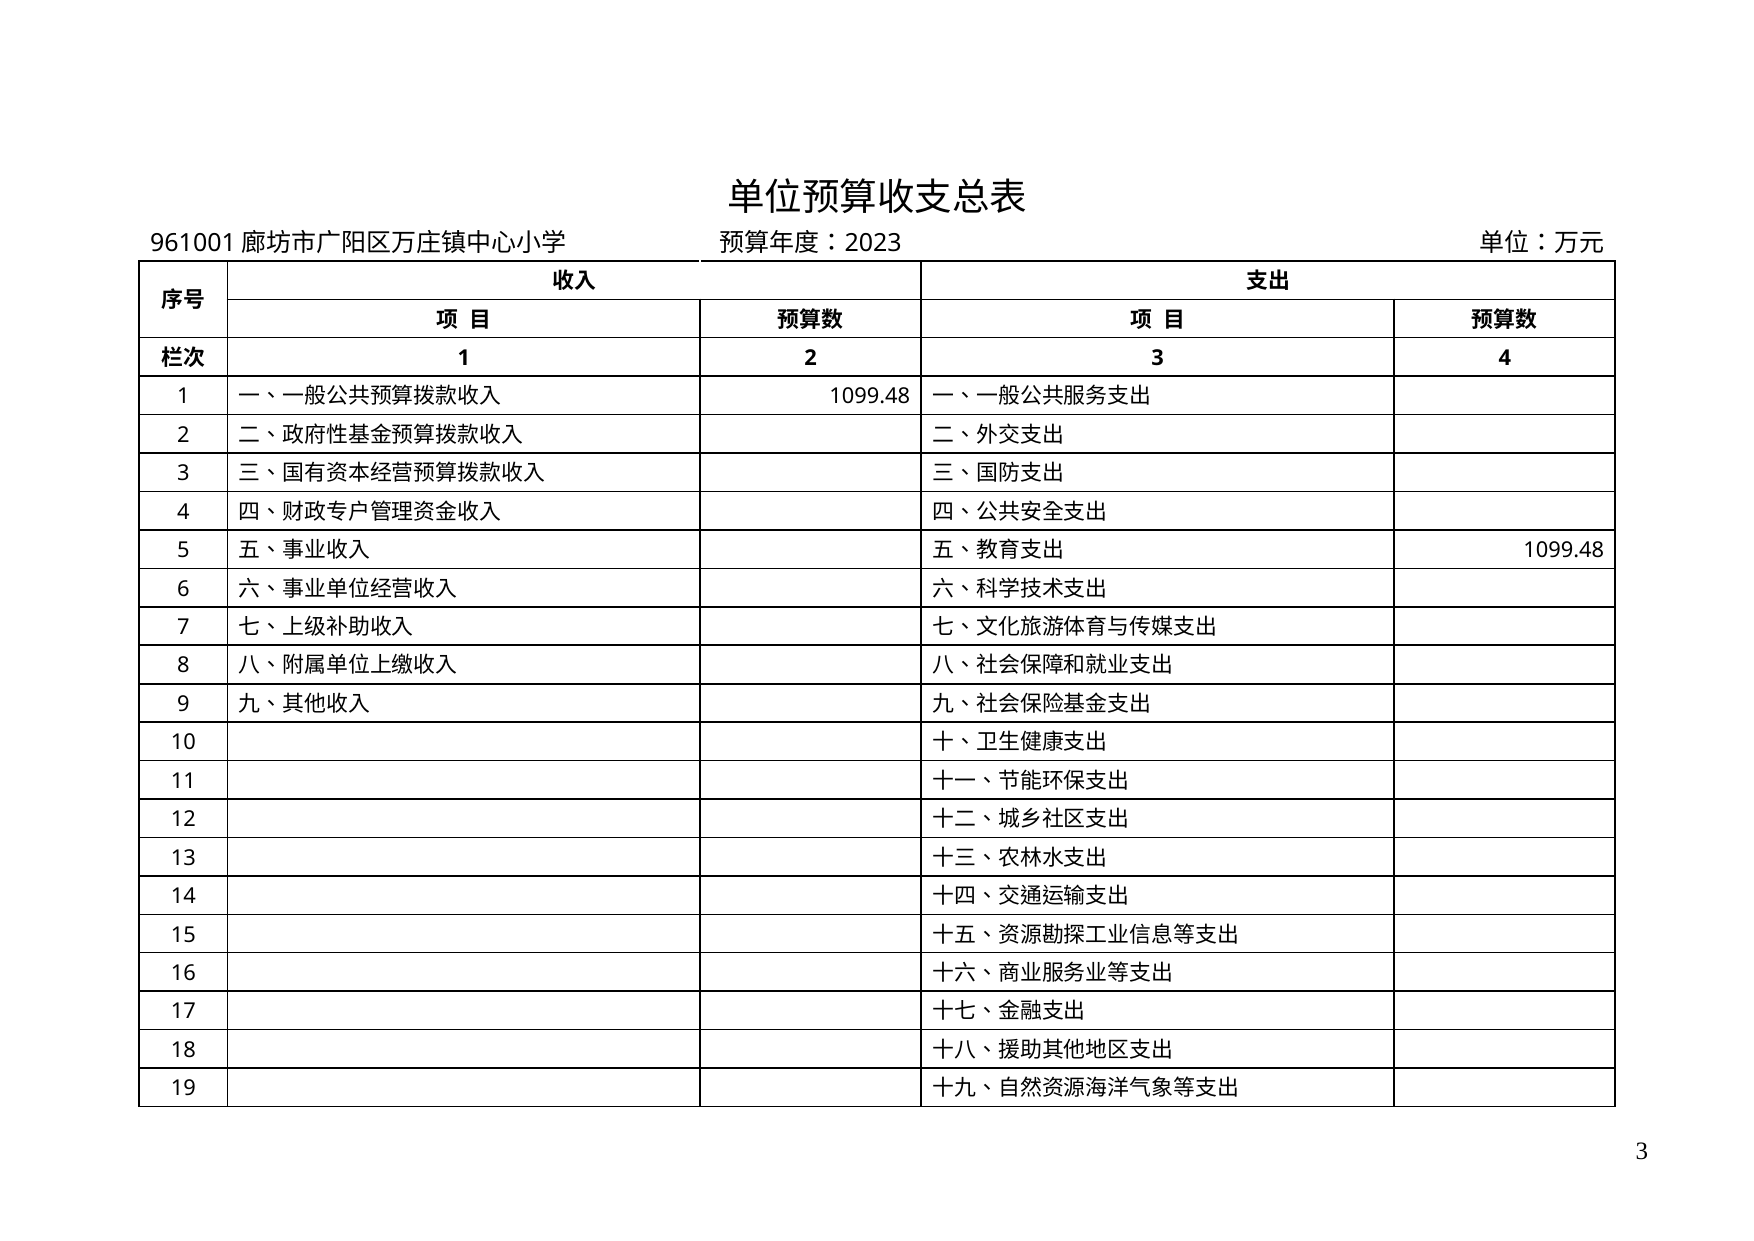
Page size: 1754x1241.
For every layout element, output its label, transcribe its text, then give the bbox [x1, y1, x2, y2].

table_cell 10 [140, 723, 227, 760]
table_header 预算年度：2023 [701, 223, 920, 260]
table_cell 预算数 [701, 300, 920, 337]
table_cell 11 [140, 761, 227, 798]
table_cell [1395, 915, 1614, 952]
table_cell 3 [140, 454, 227, 491]
table_cell 二、政府性基金预算拨款收入 [228, 415, 699, 452]
table_cell 三、国有资本经营预算拨款收入 [228, 454, 699, 491]
table_cell [1395, 992, 1614, 1029]
table_cell 十九、自然资源海洋气象等支出 [922, 1069, 1393, 1106]
table_cell 九、其他收入 [228, 685, 699, 721]
table_cell 七、上级补助收入 [228, 608, 699, 644]
table_cell [701, 646, 920, 683]
table_cell 四、财政专户管理资金收入 [228, 492, 699, 529]
table_cell 支出 [922, 262, 1614, 298]
table_cell [701, 761, 920, 798]
table_cell 6 [140, 569, 227, 606]
table_cell 18 [140, 1030, 227, 1067]
table_cell [228, 723, 699, 760]
table_cell 序号 [140, 262, 227, 337]
table_cell [701, 877, 920, 913]
table_cell [228, 838, 699, 875]
table_cell [701, 838, 920, 875]
table_cell 8 [140, 646, 227, 683]
table_cell [701, 800, 920, 837]
table_cell 9 [140, 685, 227, 721]
table_cell 17 [140, 992, 227, 1029]
table_cell 2 [140, 415, 227, 452]
table_cell [1395, 454, 1614, 491]
table_cell 十六、商业服务业等支出 [922, 953, 1393, 990]
table_cell 六、事业单位经营收入 [228, 569, 699, 606]
table_cell 十一、节能环保支出 [922, 761, 1393, 798]
table_cell 八、社会保障和就业支出 [922, 646, 1393, 683]
table_cell 十三、农林水支出 [922, 838, 1393, 875]
table_cell 4 [1395, 338, 1614, 375]
table_cell 14 [140, 877, 227, 913]
table_cell [1395, 877, 1614, 913]
table_cell [1395, 838, 1614, 875]
table_cell 项 目 [228, 300, 699, 337]
table_cell 六、科学技术支出 [922, 569, 1393, 606]
table_cell 预算数 [1395, 300, 1614, 337]
table_cell [701, 608, 920, 644]
table_header 单位：万元 [922, 223, 1614, 260]
table_cell 1099.48 [1395, 531, 1614, 567]
table_cell [228, 992, 699, 1029]
table_cell 十八、援助其他地区支出 [922, 1030, 1393, 1067]
table_cell 一、一般公共预算拨款收入 [228, 377, 699, 414]
table_cell 二、外交支出 [922, 415, 1393, 452]
table_cell 八、附属单位上缴收入 [228, 646, 699, 683]
table_cell 十五、资源勘探工业信息等支出 [922, 915, 1393, 952]
table_cell 三、国防支出 [922, 454, 1393, 491]
table_cell [1395, 415, 1614, 452]
table_cell 1 [140, 377, 227, 414]
table_cell 五、事业收入 [228, 531, 699, 567]
table_cell 19 [140, 1069, 227, 1106]
table_cell 十、卫生健康支出 [922, 723, 1393, 760]
table_cell 四、公共安全支出 [922, 492, 1393, 529]
table_cell [1395, 1069, 1614, 1106]
table_cell [228, 800, 699, 837]
table_cell [1395, 492, 1614, 529]
table_cell [228, 1030, 699, 1067]
table_cell [1395, 953, 1614, 990]
table_cell [1395, 646, 1614, 683]
table_cell [701, 915, 920, 952]
table_cell 2 [701, 338, 920, 375]
table_cell [701, 685, 920, 721]
table_cell [701, 992, 920, 1029]
table_cell 15 [140, 915, 227, 952]
table_cell [701, 454, 920, 491]
table_cell [1395, 761, 1614, 798]
table_cell 3 [922, 338, 1393, 375]
table_cell [228, 915, 699, 952]
table_cell 16 [140, 953, 227, 990]
table_cell 12 [140, 800, 227, 837]
table_cell 十四、交通运输支出 [922, 877, 1393, 913]
table_cell 13 [140, 838, 227, 875]
table_cell 1099.48 [701, 377, 920, 414]
table_cell 收入 [228, 262, 920, 298]
table_cell 十二、城乡社区支出 [922, 800, 1393, 837]
table_cell 项 目 [922, 300, 1393, 337]
table_cell [1395, 685, 1614, 721]
table_cell 5 [140, 531, 227, 567]
table_cell [701, 1030, 920, 1067]
table_cell 4 [140, 492, 227, 529]
table_cell 栏次 [140, 338, 227, 375]
table_cell 五、教育支出 [922, 531, 1393, 567]
table_cell [1395, 377, 1614, 414]
table_cell [228, 1069, 699, 1106]
text 单位预算收支总表 [106, 171, 1648, 222]
table_cell [701, 1069, 920, 1106]
table_cell 九、社会保险基金支出 [922, 685, 1393, 721]
table_cell [228, 761, 699, 798]
table_cell 7 [140, 608, 227, 644]
table_cell 一、一般公共服务支出 [922, 377, 1393, 414]
table_cell [701, 953, 920, 990]
table_cell 七、文化旅游体育与传媒支出 [922, 608, 1393, 644]
table_cell 十七、金融支出 [922, 992, 1393, 1029]
table_cell [228, 953, 699, 990]
table_header 961001廊坊市广阳区万庄镇中心小学 [140, 223, 699, 260]
table_cell [1395, 569, 1614, 606]
table_cell [228, 877, 699, 913]
table_cell [701, 531, 920, 567]
table_cell [701, 723, 920, 760]
table_cell [701, 492, 920, 529]
table_cell [1395, 800, 1614, 837]
table_cell [1395, 723, 1614, 760]
table_cell [701, 569, 920, 606]
table_cell [1395, 1030, 1614, 1067]
table_cell [701, 415, 920, 452]
table_cell [1395, 608, 1614, 644]
table_cell 1 [228, 338, 699, 375]
